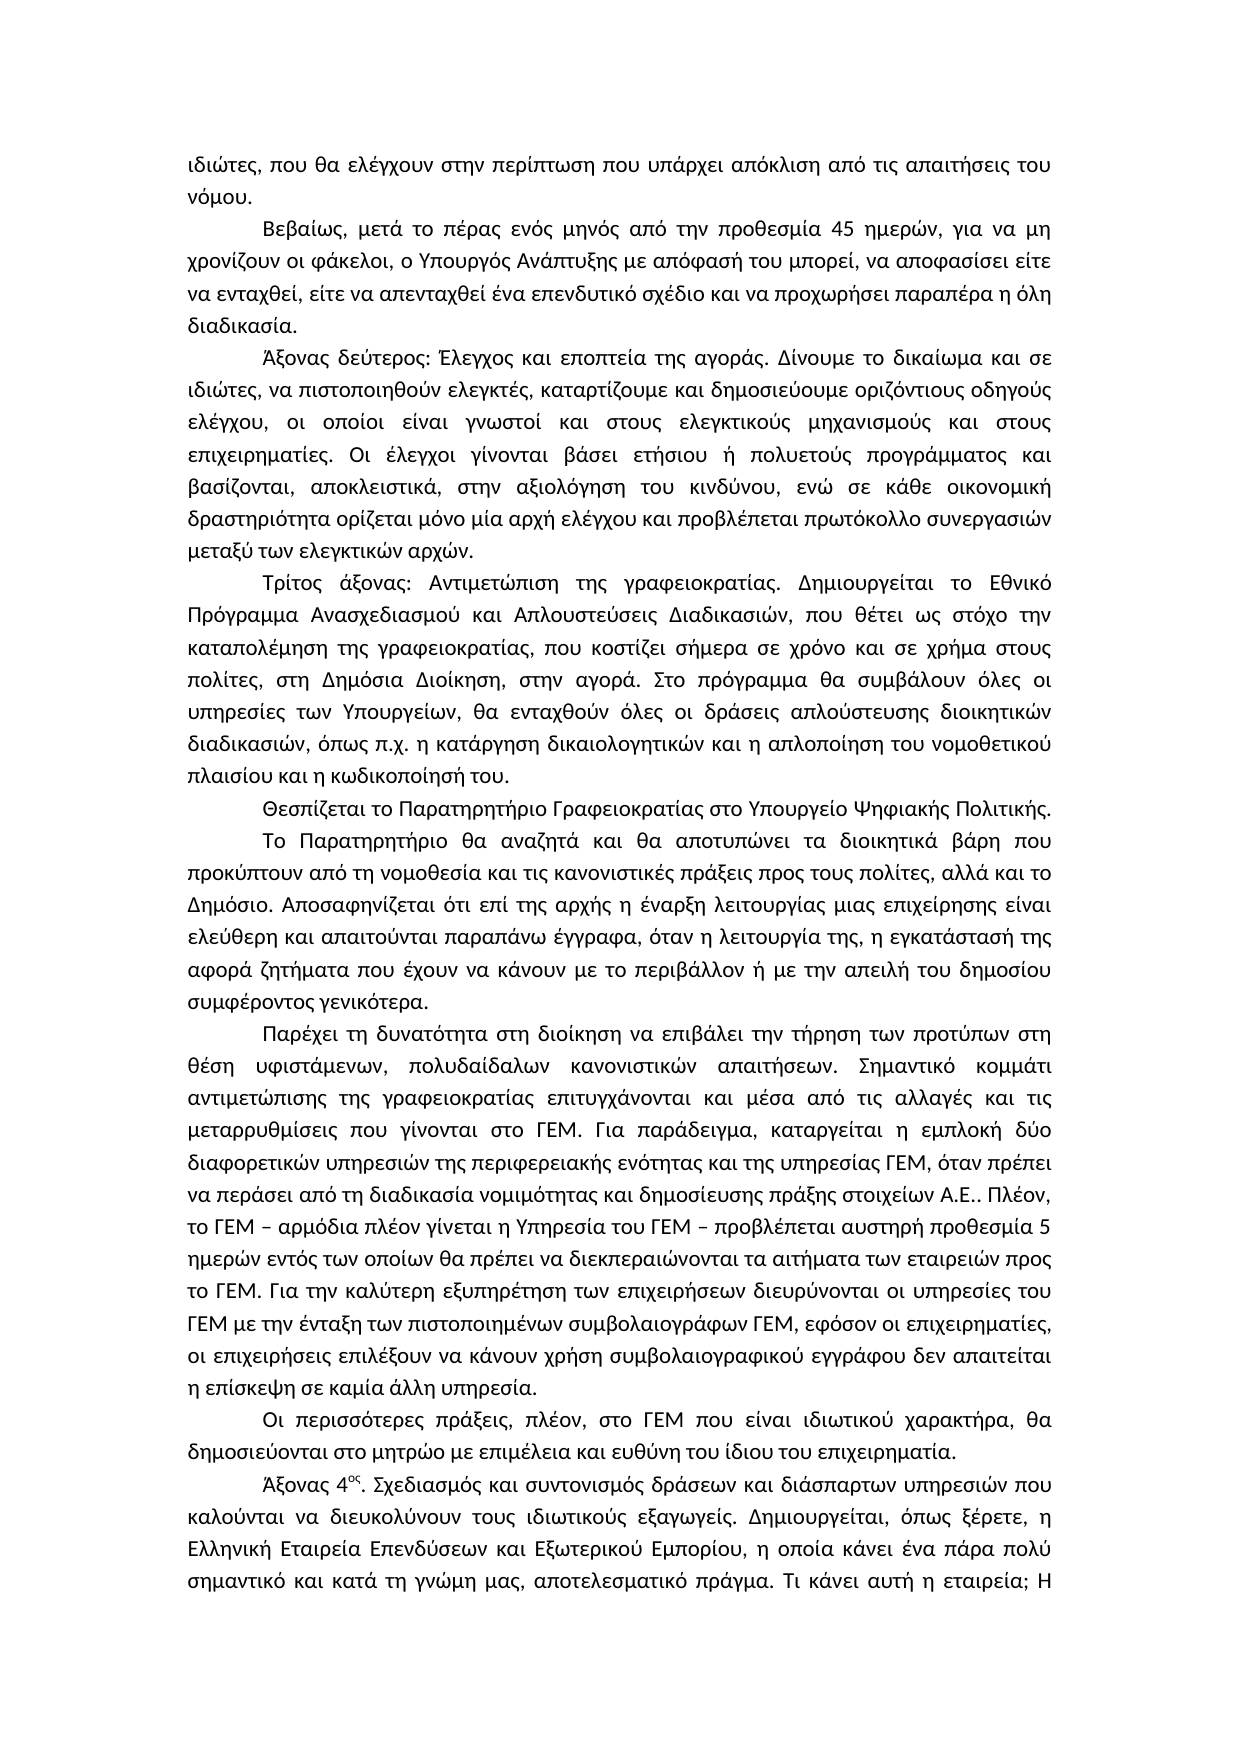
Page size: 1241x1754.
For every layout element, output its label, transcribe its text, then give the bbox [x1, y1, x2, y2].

text Παρέχει τη δυνατότητα στη διοίκηση να επιβάλει την τήρηση των προτύπων στη θέση υφιστάμενων, πολυδαίδαλων κανονιστικών απαιτήσεων. Σημαντικό κομμάτι αντιμετώπισης της γραφειοκρατίας επιτυγχάνονται και μέσα από τις αλλαγές και τις μεταρρυθμίσεις που γίνονται στο ΓΕΜ. Για παράδειγμα, καταργείται η εμπλοκή δύο διαφορετικών υπηρεσιών της περιφερειακής ενότητας και της υπηρεσίας ΓΕΜ, όταν πρέπει να περάσει από τη διαδικασία νομιμότητας και δημοσίευσης πράξης στοιχείων Α.Ε.. Πλέον, το ΓΕΜ – αρμόδια πλέον γίνεται η Υπηρεσία του ΓΕΜ – προβλέπεται αυστηρή προθεσμία 5 ημερών εντός των οποίων θα πρέπει να διεκπεραιώνονται τα αιτήματα των εταιρειών προς το ΓΕΜ. Για την καλύτερη εξυπηρέτηση των επιχειρήσεων διευρύνονται οι υπηρεσίες του ΓΕΜ με την ένταξη των πιστοποιημένων συμβολαιογράφων ΓΕΜ, εφόσον οι επιχειρηματίες, οι επιχειρήσεις επιλέξουν να κάνουν χρήση συμβολαιογραφικού εγγράφου δεν απαιτείται η επίσκεψη σε καμία άλλη υπηρεσία. [187, 1019, 1053, 1401]
text Βεβαίως, μετά το πέρας ενός μηνός από την προθεσμία 45 ημερών, για να μη χρονίζουν οι φάκελοι, ο Υπουργός Ανάπτυξης με απόφασή του μπορεί, να αποφασίσει είτε να ενταχθεί, είτε να απενταχθεί ένα επενδυτικό σχέδιο και να προχωρήσει παραπέρα η όλη διαδικασία. [187, 214, 1053, 339]
text Τρίτος άξονας: Αντιμετώπιση της γραφειοκρατίας. Δημιουργείται το Εθνικό Πρόγραμμα Ανασχεδιασμού και Απλουστεύσεις Διαδικασιών, που θέτει ως στόχο την καταπολέμηση της γραφειοκρατίας, που κοστίζει σήμερα σε χρόνο και σε χρήμα στους πολίτες, στη Δημόσια Διοίκηση, στην αγορά. Στο πρόγραμμα θα συμβάλουν όλες οι υπηρεσίες των Υπουργείων, θα ενταχθούν όλες οι δράσεις απλούστευσης διοικητικών διαδικασιών, όπως π.χ. η κατάργηση δικαιολογητικών και η απλοποίηση του νομοθετικού πλαισίου και η κωδικοποίησή του. [187, 568, 1053, 789]
text Άξονας δεύτερος: Έλεγχος και εποπτεία της αγοράς. Δίνουμε το δικαίωμα και σε ιδιώτες, να πιστοποιηθούν ελεγκτές, καταρτίζουμε και δημοσιεύουμε οριζόντιους οδηγούς ελέγχου, οι οποίοι είναι γνωστοί και στους ελεγκτικούς μηχανισμούς και στους επιχειρηματίες. Οι έλεγχοι γίνονται βάσει ετήσιου ή πολυετούς προγράμματος και βασίζονται, αποκλειστικά, στην αξιολόγηση του κινδύνου, ενώ σε κάθε οικονομική δραστηριότητα ορίζεται μόνο μία αρχή ελέγχου και προβλέπεται πρωτόκολλο συνεργασιών μεταξύ των ελεγκτικών αρχών. [187, 343, 1053, 564]
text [187, 150, 1053, 210]
text Οι περισσότερες πράξεις, πλέον, στο ΓΕΜ που είναι ιδιωτικού χαρακτήρα, θα δημοσιεύονται στο μητρώο με επιμέλεια και ευθύνη του ίδιου του επιχειρηματία. [187, 1405, 1053, 1466]
text Θεσπίζεται το Παρατηρητήριο Γραφειοκρατίας στο Υπουργείο Ψηφιακής Πολιτικής. Το Παρατηρητήριο θα αναζητά και θα αποτυπώνει τα διοικητικά βάρη που προκύπτουν από τη νομοθεσία και τις κανονιστικές πράξεις προς τους πολίτες, αλλά και το Δημόσιο. Αποσαφηνίζεται ότι επί της αρχής η έναρξη λειτουργίας μιας επιχείρησης είναι ελεύθερη και απαιτούνται παραπάνω έγγραφα, όταν η λειτουργία της, η εγκατάστασή της αφορά ζητήματα που έχουν να κάνουν με το περιβάλλον ή με την απειλή του δημοσίου συμφέροντος γενικότερα. [187, 794, 1053, 1015]
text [187, 1470, 1053, 1594]
